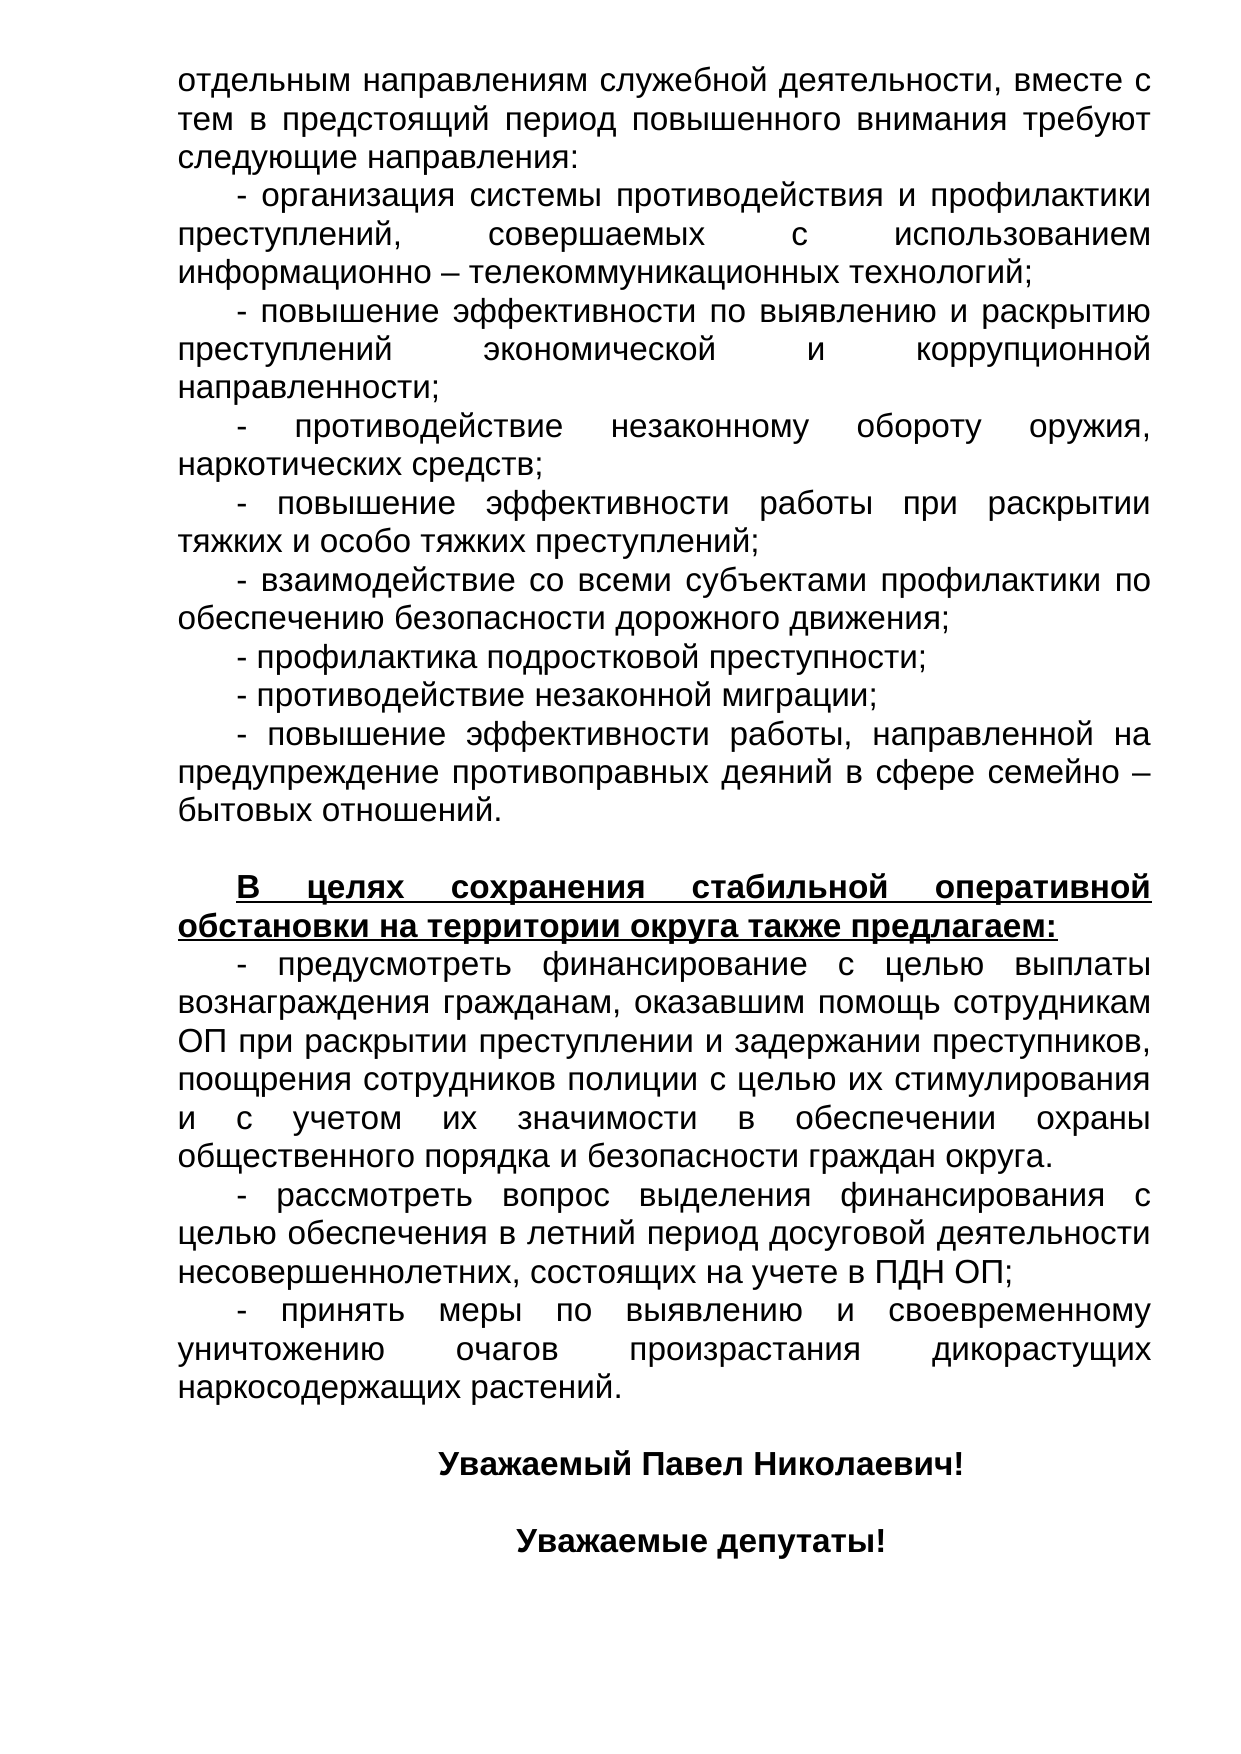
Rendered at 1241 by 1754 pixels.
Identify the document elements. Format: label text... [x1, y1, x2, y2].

text - повышение эффективности работы при раскрытии тяжких и особо тяжких преступлений; [177, 483, 1152, 560]
text Уважаемые депутаты! [177, 1521, 1152, 1558]
text - взаимодействие со всеми субъектами профилактики по обеспечению безопасности дорожного движения; [177, 560, 1152, 637]
text - предусмотреть финансирование с целью выплаты вознаграждения гражданам, оказавшим помощь сотрудникам ОП при раскрытии преступлении и задержании преступников, поощрения сотрудников полиции с целью их стимулирования и с учетом их значимости в обеспечении охраны общественного порядка и безопасности граждан округа. [177, 944, 1152, 1175]
text - организация системы противодействия и профилактики преступлений, совершаемых с использованием информационно – телекоммуникационных технологий; [177, 175, 1152, 291]
text - противодействие незаконному обороту оружия, наркотических средств; [177, 406, 1152, 483]
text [177, 60, 1172, 175]
text - профилактика подростковой преступности; [177, 637, 1152, 675]
text - рассмотреть вопрос выделения финансирования с целью обеспечения в летний период досуговой деятельности несовершеннолетних, состоящих на учете в ПДН ОП; [177, 1175, 1152, 1290]
text - повышение эффективности по выявлению и раскрытию преступлений экономической и коррупционной направленности; [177, 291, 1152, 406]
text - повышение эффективности работы, направленной на предупреждение противоправных деяний в сфере семейно – бытовых отношений. [177, 713, 1152, 829]
text Уважаемый Павел Николаевич! [177, 1444, 1152, 1482]
text В целях сохранения стабильной оперативной обстановки на территории округа также предлагаем: [177, 867, 1152, 944]
text - противодействие незаконной миграции; [177, 675, 1152, 713]
text - принять меры по выявлению и своевременному уничтожению очагов произрастания дикорастущих наркосодержащих растений. [177, 1290, 1152, 1405]
